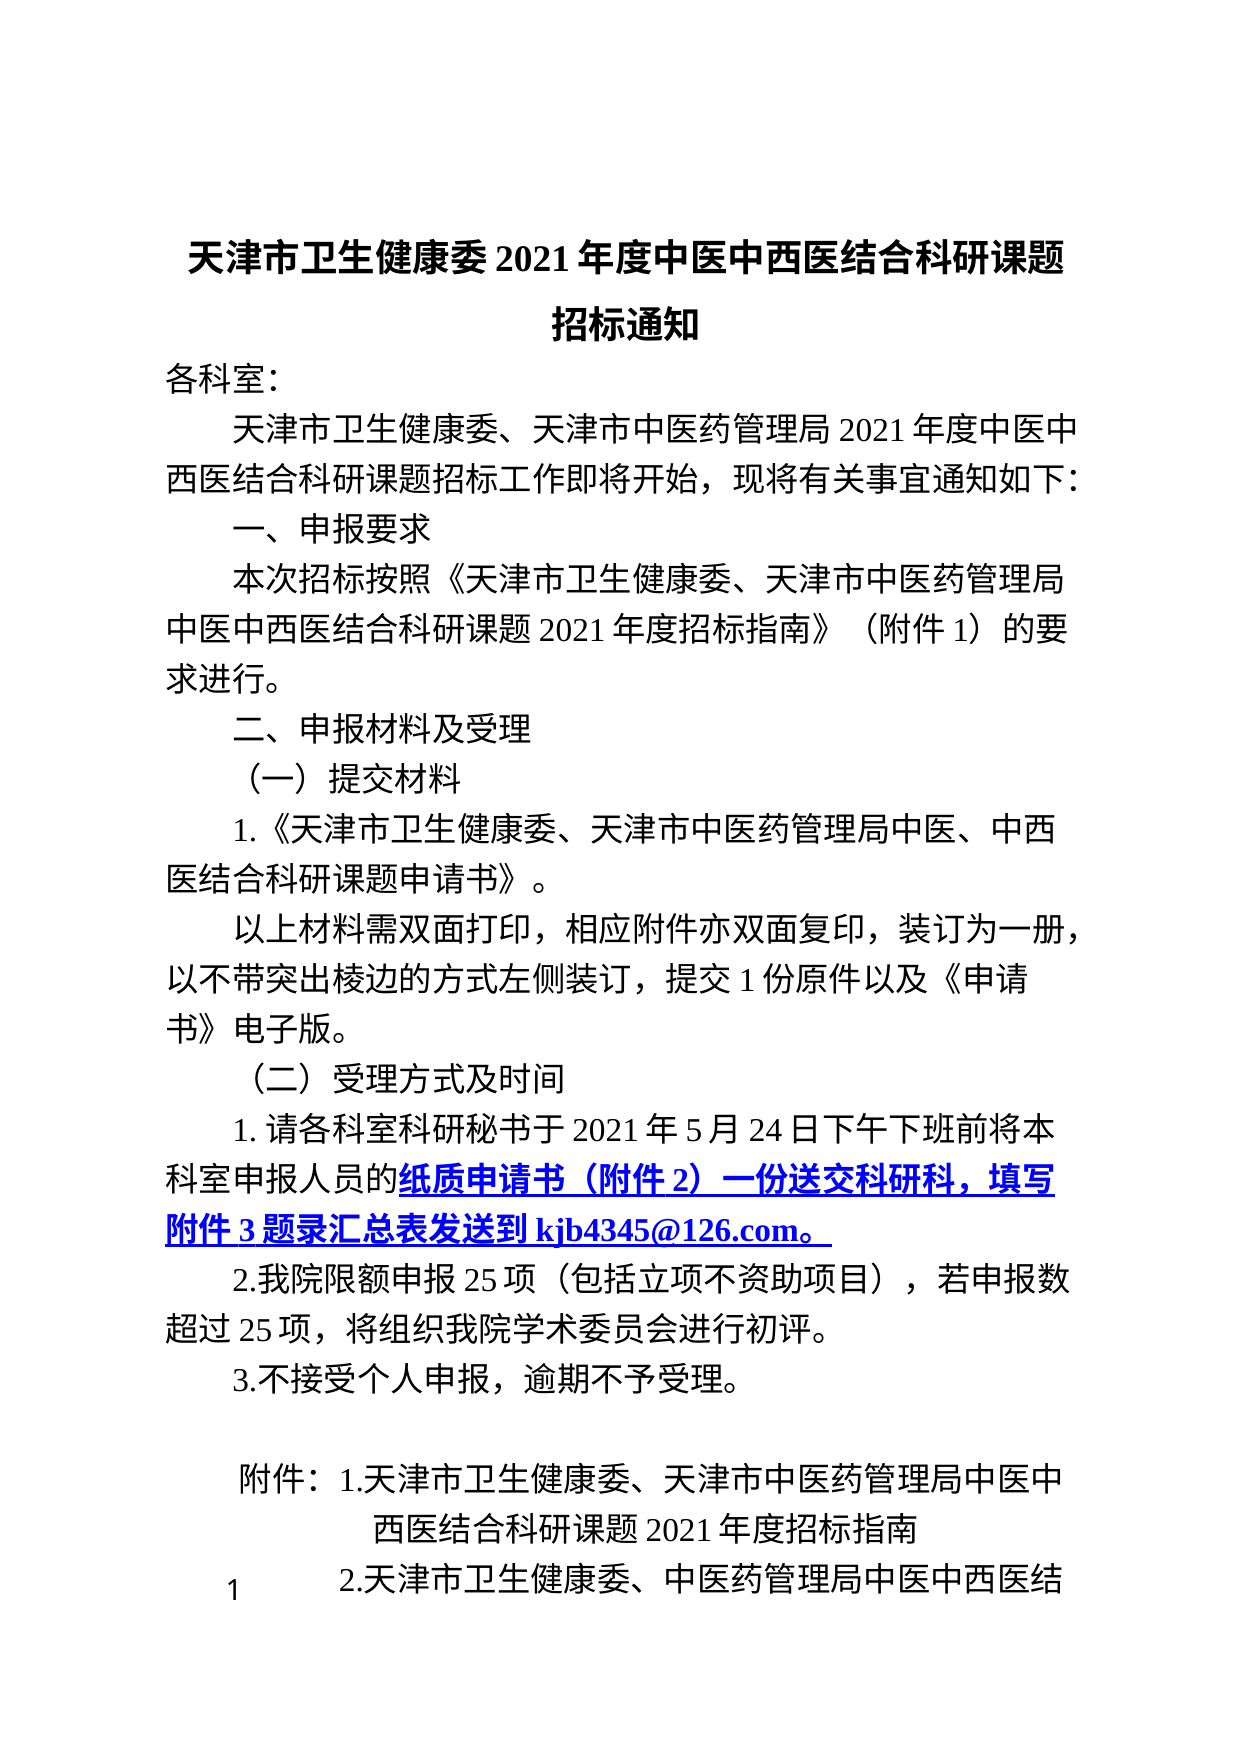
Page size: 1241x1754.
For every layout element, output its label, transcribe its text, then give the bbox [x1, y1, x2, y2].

text 本次招标按照《天津市卫生健康委、天津市中医药管理局中医中西医结合科研课题2021年度招标指南》（附件1）的要求进行。 [165, 552, 1087, 702]
text （一）提交材料 [228, 752, 1087, 802]
text 3.不接受个人申报，逾期不予受理。 [165, 1352, 1087, 1402]
text 1. 请各科室科研秘书于2021年5月24日下午下班前将本科室申报人员的纸质申请书（附件2）一份送交科研科，填写附件3题录汇总表发送到kjb4345@126.com。 [165, 1102, 1087, 1252]
text 附件：1.天津市卫生健康委、天津市中医药管理局中医中西医结合科研课题2021年度招标指南 [239, 1452, 1087, 1552]
text 招标通知 [165, 285, 1087, 352]
text 以上材料需双面打印，相应附件亦双面复印，装订为一册，以不带突出棱边的方式左侧装订，提交1份原件以及《申请书》电子版。 [165, 902, 1087, 1052]
text 一、申报要求 [165, 502, 1087, 552]
text 天津市卫生健康委2021年度中医中西医结合科研课题 [165, 218, 1087, 285]
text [339, 1552, 1087, 1602]
text 天津市卫生健康委、天津市中医药管理局2021年度中医中西医结合科研课题招标工作即将开始，现将有关事宜通知如下： [165, 402, 1087, 502]
text 二、申报材料及受理 [165, 702, 1087, 752]
text （二）受理方式及时间 [165, 1052, 1087, 1102]
text 2.我院限额申报25项（包括立项不资助项目），若申报数超过25项，将组织我院学术委员会进行初评。 [165, 1252, 1087, 1352]
text 1.《天津市卫生健康委、天津市中医药管理局中医、中西医结合科研课题申请书》。 [165, 802, 1087, 902]
text 各科室： [165, 352, 1087, 402]
